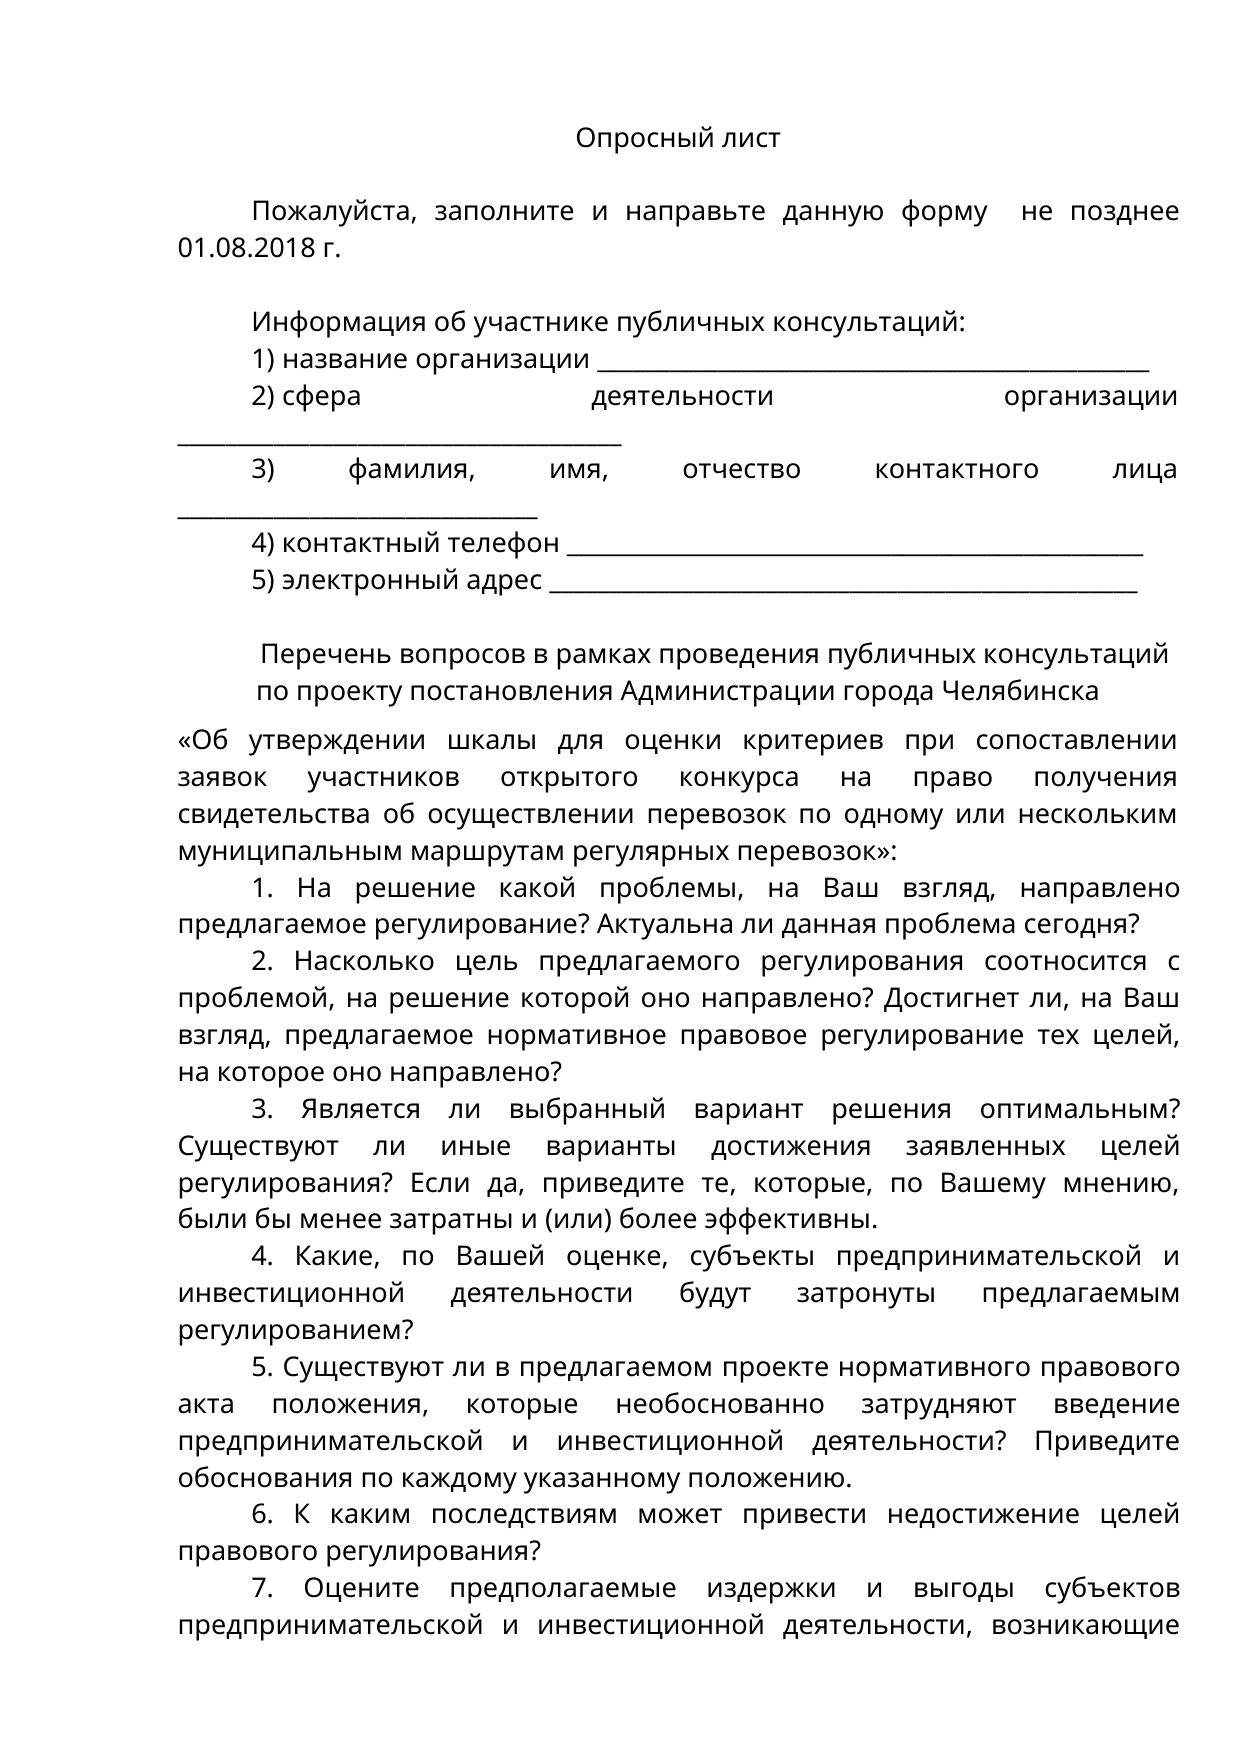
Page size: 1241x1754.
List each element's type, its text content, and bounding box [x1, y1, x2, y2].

text «Об утверждении шкалы для оценки критериев при сопоставлении заявок участников открытого конкурса на право получения свидетельства об осуществлении перевозок по одному или нескольким муниципальным маршрутам регулярных перевозок»: [177, 721, 1179, 868]
text Перечень вопросов в рамках проведения публичных консультаций по проекту постановления Администрации города Челябинска [177, 634, 1179, 708]
text 4. Какие, по Вашей оценке, субъекты предпринимательской и инвестиционной деятельности будут затронуты предлагаемым регулированием? [177, 1237, 1181, 1347]
text 1. На решение какой проблемы, на Ваш взгляд, направлено предлагаемое регулирование? Актуальна ли данная проблема сегодня? [177, 868, 1181, 942]
text 5) электронный адрес _________________________________________________ [177, 561, 1179, 597]
text Информация об участнике публичных консультаций: [177, 302, 1181, 339]
text 2. Насколько цель предлагаемого регулирования соотносится с проблемой, на решение которой оно направлено? Достигнет ли, на Ваш взгляд, предлагаемое нормативное правовое регулирование тех целей, на которое оно направлено? [177, 942, 1181, 1089]
text 6. К каким последствиям может привести недостижение целей правового регулирования? [177, 1495, 1181, 1569]
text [177, 1569, 1181, 1642]
text Опросный лист [177, 118, 1179, 155]
text 3) фамилия, имя, отчество контактного лица ______________________________ [177, 450, 1179, 524]
text 1) название организации ______________________________________________ [177, 339, 1181, 376]
text 3. Является ли выбранный вариант решения оптимальным? Существуют ли иные варианты достижения заявленных целей регулирования? Если да, приведите те, которые, по Вашему мнению, были бы менее затратны и (или) более эффективны. [177, 1089, 1181, 1237]
text 2) сфера деятельности организации _____________________________________ [177, 376, 1179, 450]
text 5. Существуют ли в предлагаемом проекте нормативного правового акта положения, которые необоснованно затрудняют введение предпринимательской и инвестиционной деятельности? Приведите обоснования по каждому указанному положению. [177, 1347, 1181, 1495]
text Пожалуйста, заполните и направьте данную форму не позднее 01.08.2018 г. [177, 192, 1181, 266]
text 4) контактный телефон ________________________________________________ [177, 524, 1179, 561]
